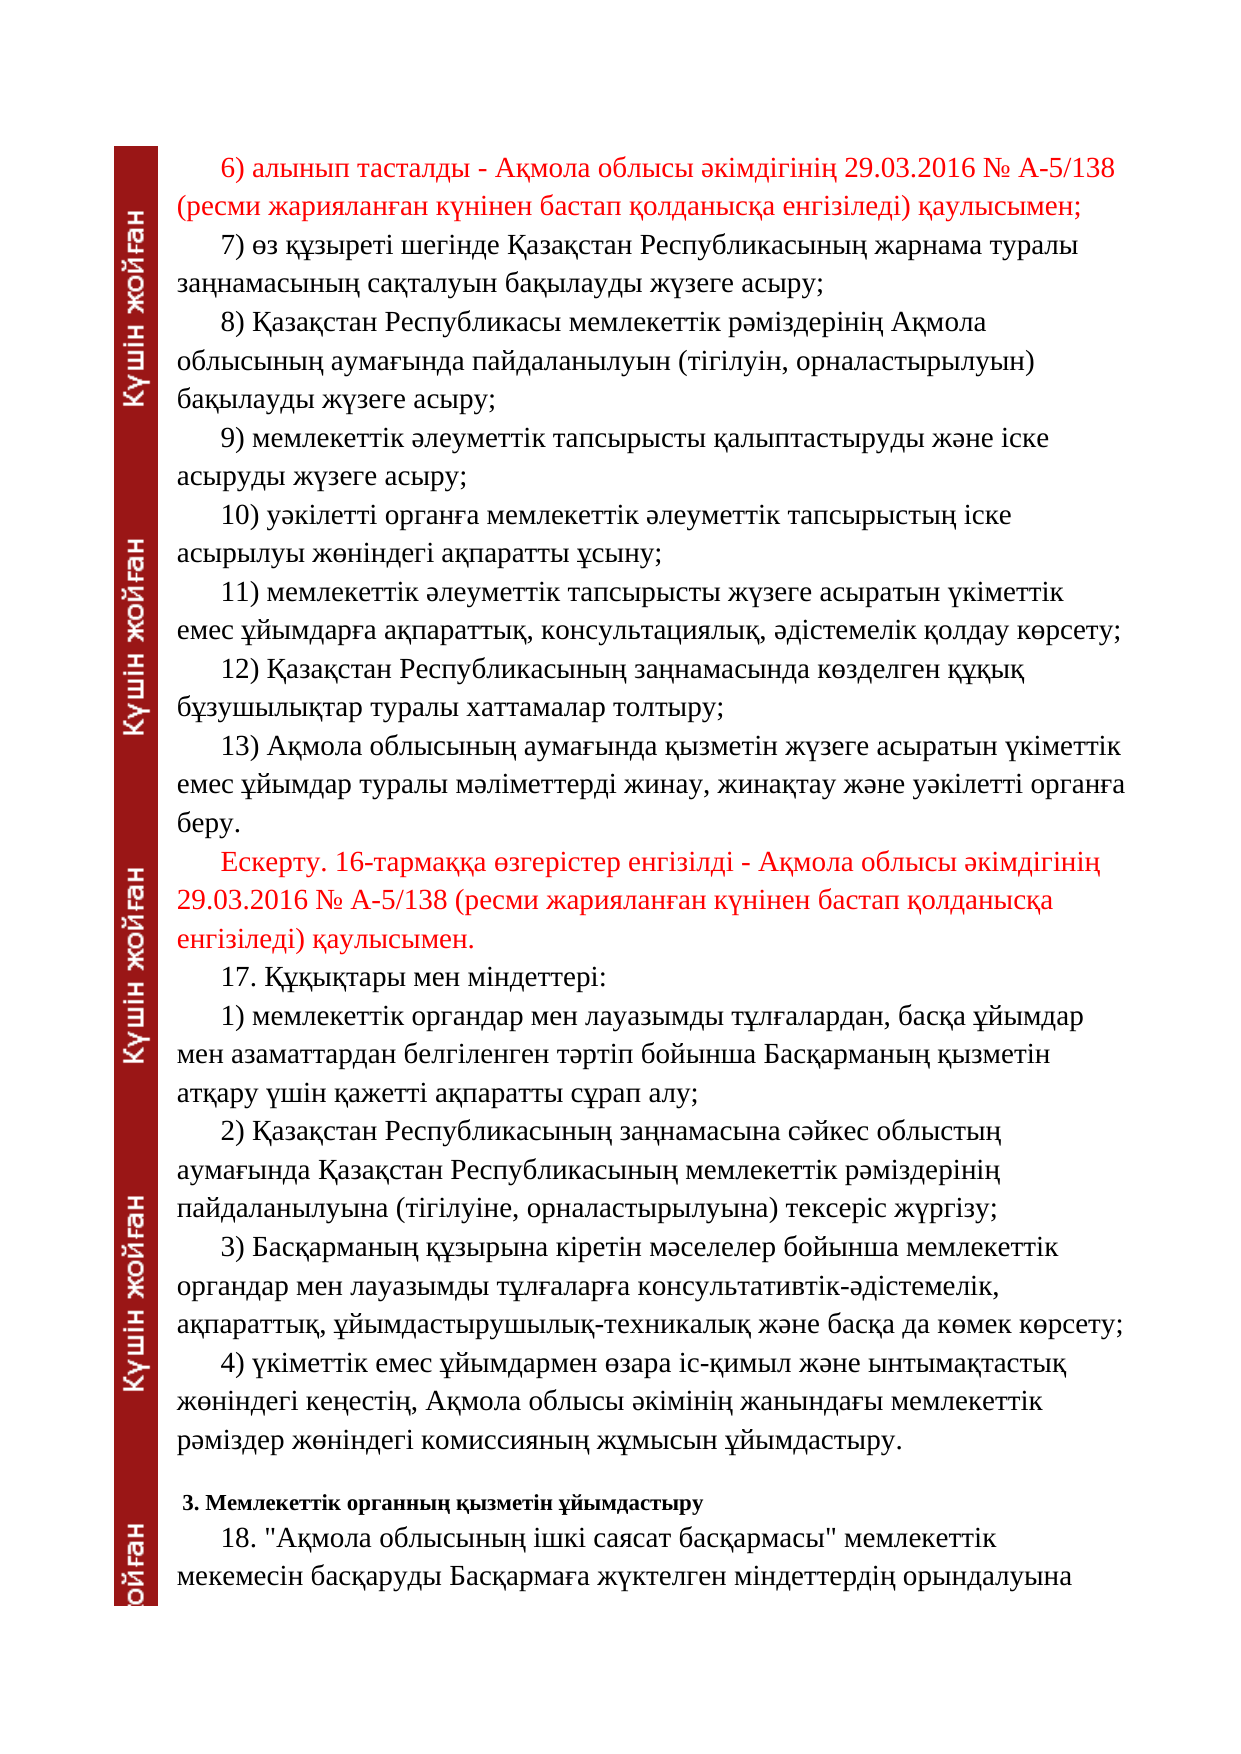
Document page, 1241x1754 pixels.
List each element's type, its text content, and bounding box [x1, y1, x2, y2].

picture [114, 146, 158, 150]
text 3. Мемлекеттiк органның қызметiн ұйымдастыру [112, 1489, 1128, 1516]
picture [114, 1516, 158, 1520]
picture [114, 1592, 158, 1606]
